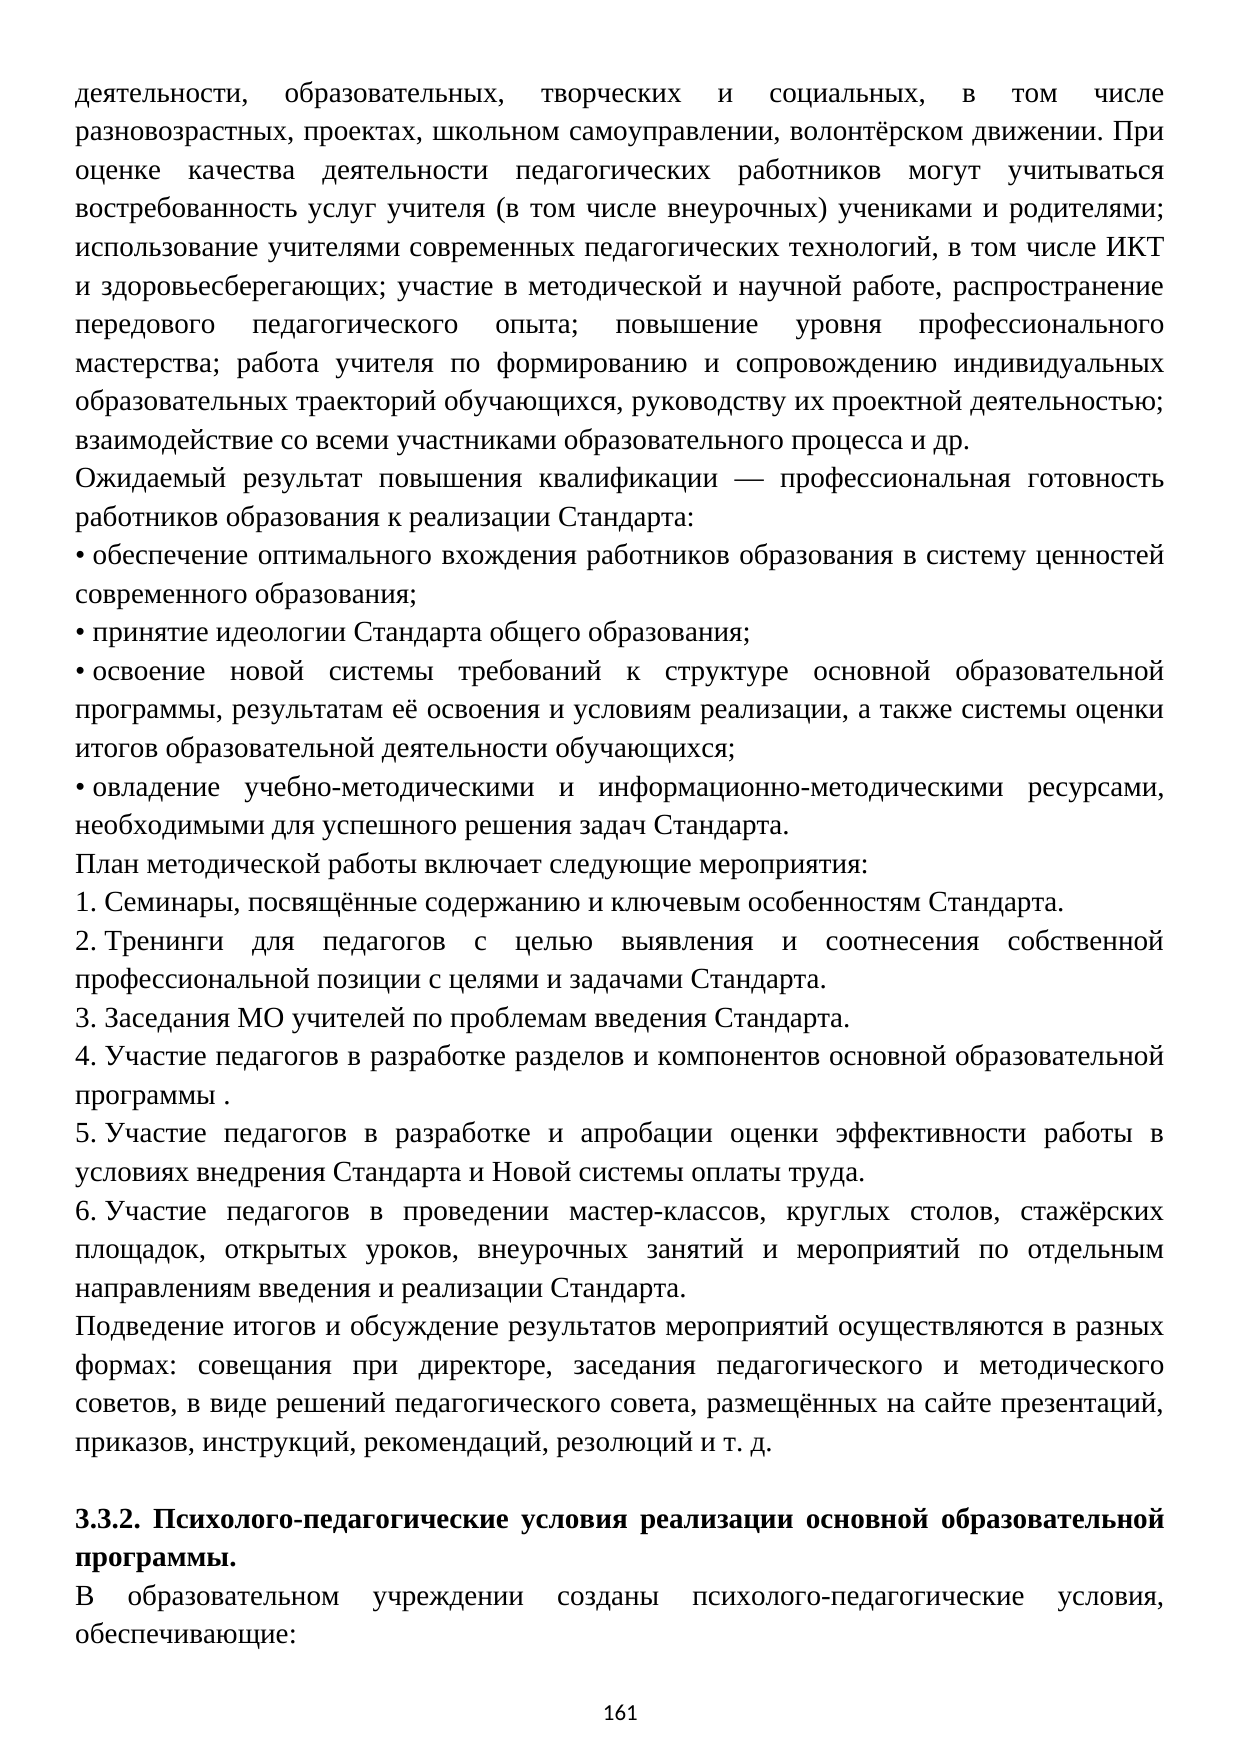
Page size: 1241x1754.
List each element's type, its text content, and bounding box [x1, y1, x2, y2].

text 2. Тренинги для педагогов с целью выявления и соотнесения собственной профессиональной позиции с целями и задачами Стандарта. [75, 923, 1165, 995]
text План методической работы включает следующие мероприятия: [75, 846, 1165, 879]
text • освоение новой системы требований к структуре основной образовательной программы, результатам её освоения и условиям реализации, а также системы оценки итогов образовательной деятельности обучающихся; [75, 653, 1165, 764]
text • обеспечение оптимального вхождения работников образования в систему ценностей современного образования; [75, 537, 1165, 609]
text • овладение учебно-методическими и информационно-методическими ресурсами, необходимыми для успешного решения задач Стандарта. [75, 769, 1165, 841]
text 3.3.2. Психолого-педагогические условия реализации основной образовательной программы. [75, 1501, 1165, 1573]
text Ожидаемый результат повышения квалификации — профессиональная готовность работников образования к реализации Стандарта: [75, 460, 1165, 532]
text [75, 75, 1165, 455]
text 6. Участие педагогов в проведении мастер-классов, круглых столов, стажёрских площадок, открытых уроков, внеурочных занятий и мероприятий по отдельным направлениям введения и реализации Стандарта. [75, 1193, 1165, 1303]
text 4. Участие педагогов в разработке разделов и компонентов основной образовательной программы . [75, 1038, 1165, 1111]
text Подведение итогов и обсуждение результатов мероприятий осуществляются в разных формах: совещания при директоре, заседания педагогического и методического советов, в виде решений педагогического совета, размещённых на сайте презентаций, приказов, инструкций, рекомендаций, резолюций и т. д. [75, 1308, 1165, 1457]
text 5. Участие педагогов в разработке и апробации оценки эффективности работы в условиях внедрения Стандарта и Новой системы оплаты труда. [75, 1116, 1165, 1188]
text 3. Заседания МО учителей по проблемам введения Стандарта. [75, 1000, 1165, 1033]
text 1. Семинары, посвящённые содержанию и ключевым особенностям Стандарта. [75, 884, 1165, 918]
text В образовательном учреждении созданы психолого-педагогические условия, обеспечивающие: [75, 1578, 1165, 1650]
text • принятие идеологии Стандарта общего образования; [75, 614, 1165, 648]
